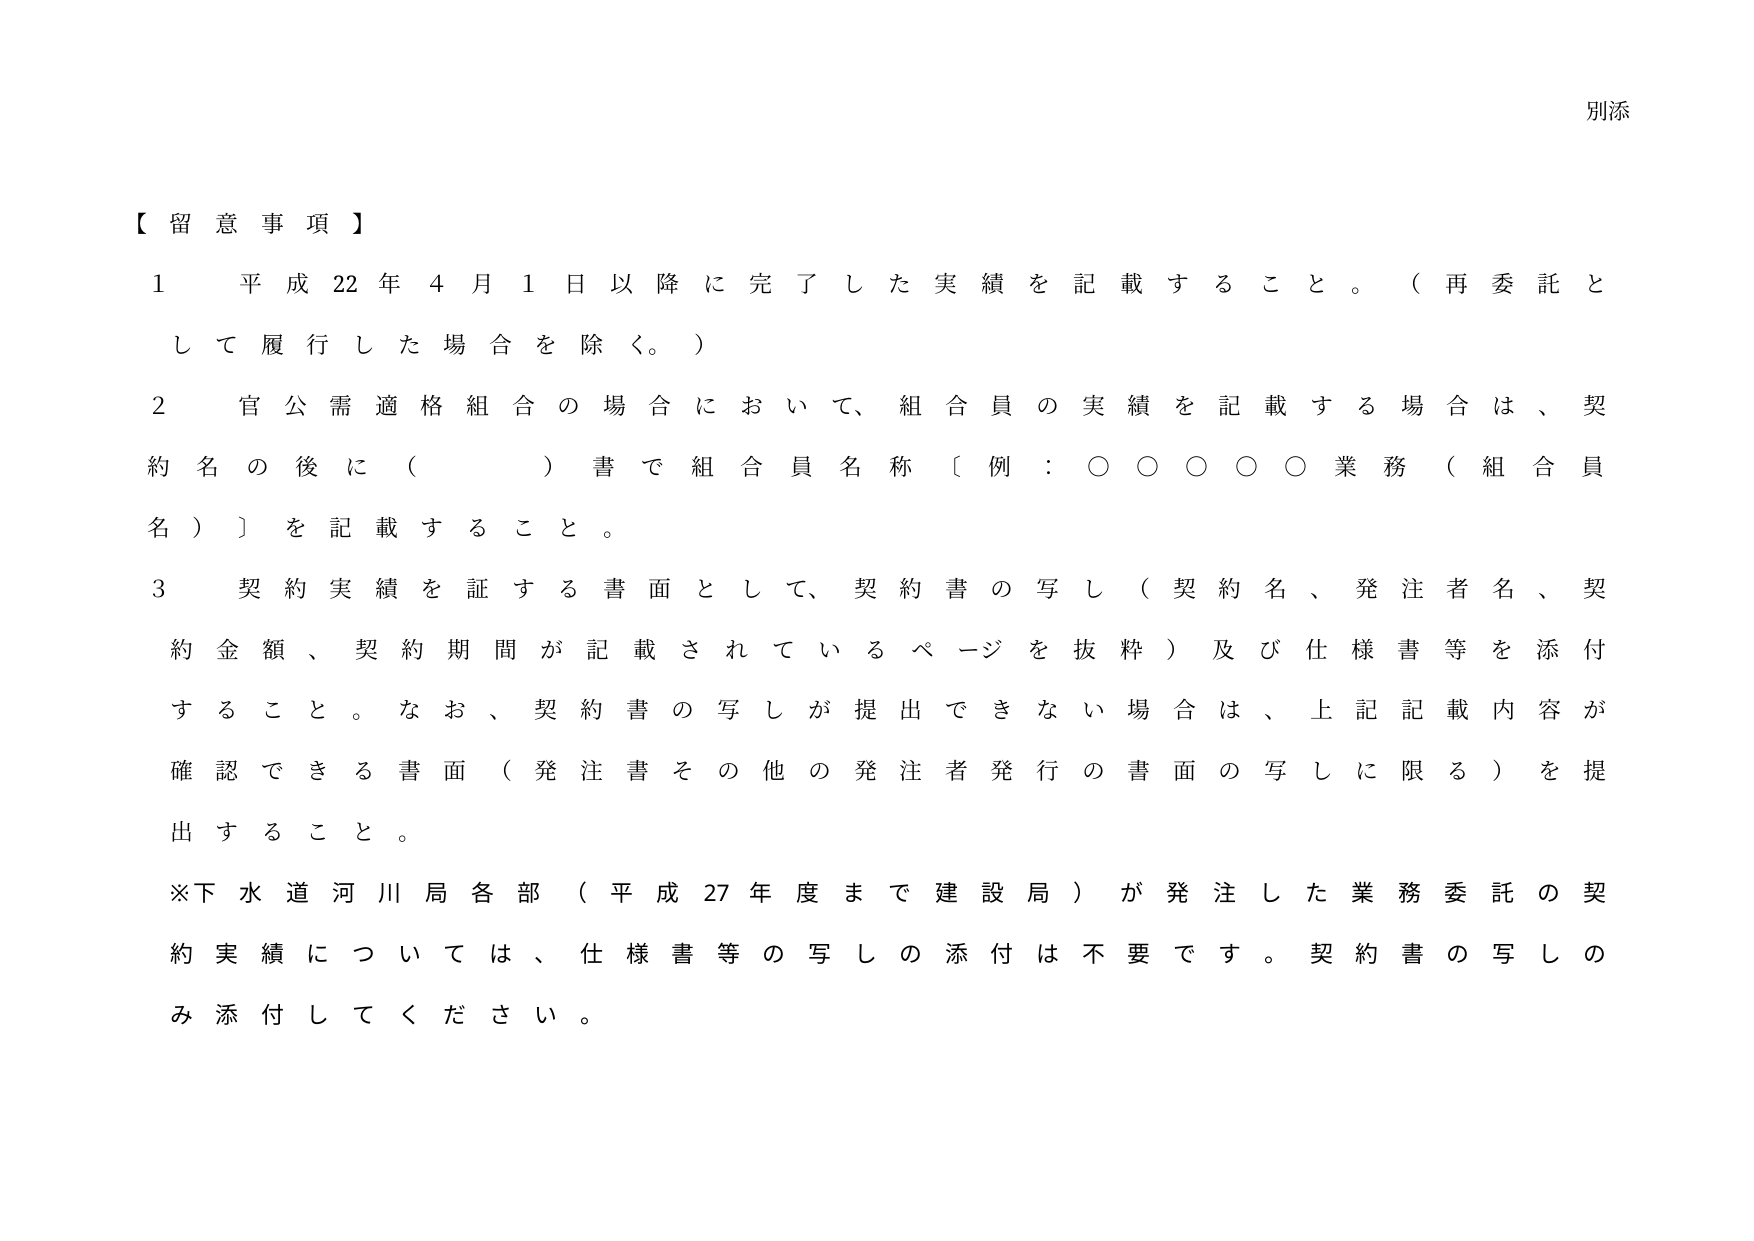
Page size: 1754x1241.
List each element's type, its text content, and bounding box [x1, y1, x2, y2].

text １ 平成22年４月１日以降に完了した実績を記載すること。（再委託として履行した場合を除く。） [144, 253, 1630, 374]
text ※下水道河川局各部（平成27年度まで建設局）が発注した業務委託の契約実績については、仕様書等の写しの添付は不要です。契約書の写しのみ添付してください。 [163, 861, 1630, 1043]
text 【留意事項】 [124, 192, 1630, 253]
text ２ 官公需適格組合の場合において、組合員の実績を記載する場合は、契約名の後に（ ）書で組合員名称〔例：○○○○○業務（組合員名）〕を記載すること。 [144, 374, 1630, 557]
text ３ 契約実績を証する書面として、契約書の写し（契約名、発注者名、契約金額、契約期間が記載されているページを抜粋）及び仕様書等を添付すること。なお、契約書の写しが提出できない場合は、上記記載内容が確認できる書面（発注書その他の発注者発行の書面の写しに限る）を提出すること。 [144, 557, 1630, 861]
